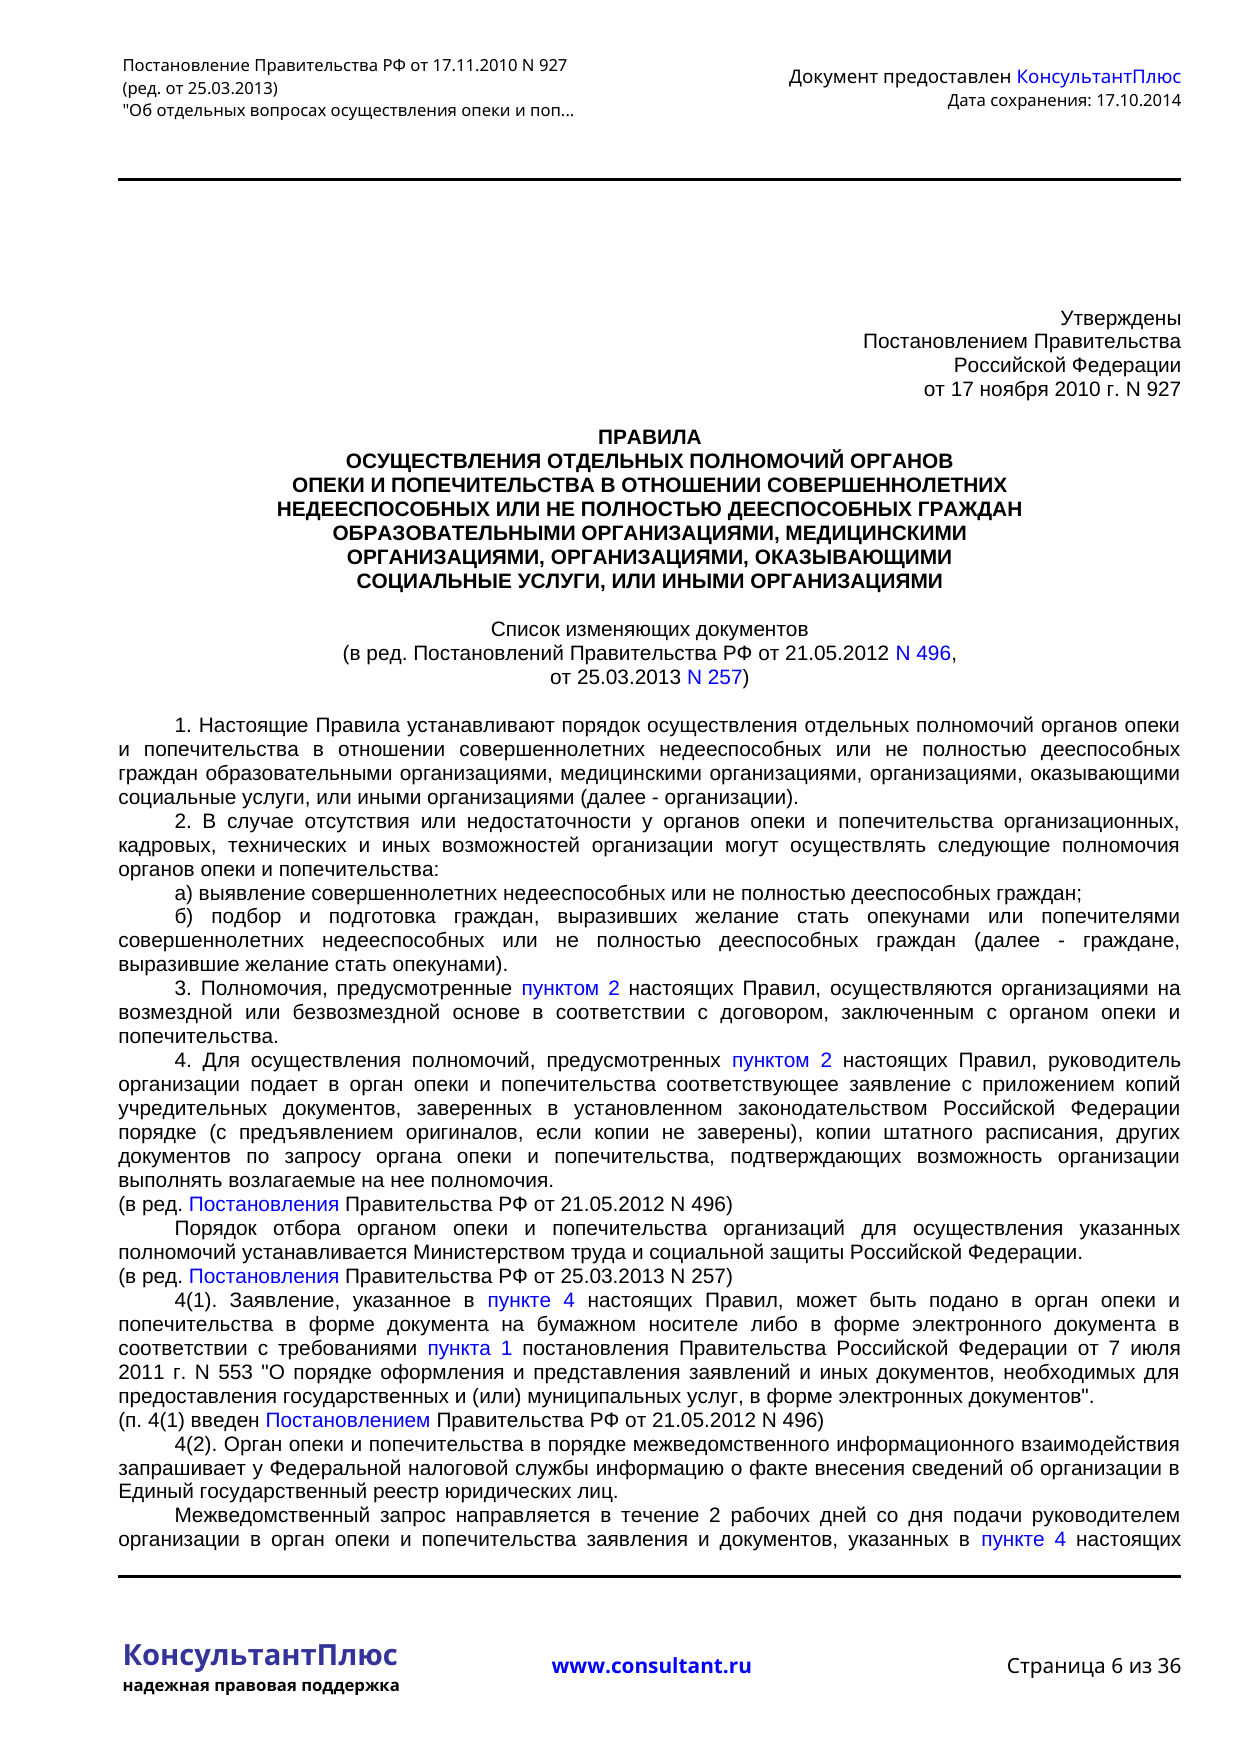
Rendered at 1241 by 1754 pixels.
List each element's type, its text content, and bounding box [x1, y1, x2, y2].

text СОЦИАЛЬНЫЕ УСЛУГИ, ИЛИ ИНЫМИ ОРГАНИЗАЦИЯМИ [118, 569, 1181, 593]
text Список изменяющих документов [118, 617, 1181, 641]
text ОСУЩЕСТВЛЕНИЯ ОТДЕЛЬНЫХ ПОЛНОМОЧИЙ ОРГАНОВ [118, 449, 1181, 473]
text Постановлением Правительства [118, 329, 1181, 353]
text Российской Федерации [118, 353, 1181, 377]
text Утверждены [118, 305, 1181, 329]
text 3. Полномочия, предусмотренные пунктом 2 настоящих Правил, осуществляются организациями на возмездной или безвозмездной основе в соответствии с договором, заключенным с органом опеки и попечительства. [118, 976, 1181, 1048]
text 4(2). Орган опеки и попечительства в порядке межведомственного информационного взаимодействия запрашивает у Федеральной налоговой службы информацию о факте внесения сведений об организации в Единый государственный реестр юридических лиц. [118, 1431, 1181, 1503]
text (в ред. Постановлений Правительства РФ от 21.05.2012 N 496, [118, 641, 1181, 665]
text ПРАВИЛА [118, 425, 1181, 449]
text (в ред. Постановления Правительства РФ от 25.03.2013 N 257) [118, 1264, 1181, 1288]
text (в ред. Постановления Правительства РФ от 21.05.2012 N 496) [118, 1192, 1181, 1216]
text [118, 1503, 1181, 1551]
text а) выявление совершеннолетних недееспособных или не полностью дееспособных граждан; [118, 880, 1181, 904]
text Порядок отбора органом опеки и попечительства организаций для осуществления указанных полномочий устанавливается Министерством труда и социальной защиты Российской Федерации. [118, 1216, 1181, 1264]
text (п. 4(1) введен Постановлением Правительства РФ от 21.05.2012 N 496) [118, 1407, 1181, 1431]
text 1. Настоящие Правила устанавливают порядок осуществления отдельных полномочий органов опеки и попечительства в отношении совершеннолетних недееспособных или не полностью дееспособных граждан образовательными организациями, медицинскими организациями, организациями, оказывающими социальные услуги, или иными организациями (далее - организации). [118, 713, 1181, 808]
text от 17 ноября 2010 г. N 927 [118, 377, 1181, 401]
text 4(1). Заявление, указанное в пункте 4 настоящих Правил, может быть подано в орган опеки и попечительства в форме документа на бумажном носителе либо в форме электронного документа в соответствии с требованиями пункта 1 постановления Правительства Российской Федерации от 7 июля 2011 г. N 553 "О порядке оформления и представления заявлений и иных документов, необходимых для предоставления государственных и (или) муниципальных услуг, в форме электронных документов". [118, 1288, 1181, 1407]
text НЕДЕЕСПОСОБНЫХ ИЛИ НЕ ПОЛНОСТЬЮ ДЕЕСПОСОБНЫХ ГРАЖДАН [118, 497, 1181, 521]
text ОРГАНИЗАЦИЯМИ, ОРГАНИЗАЦИЯМИ, ОКАЗЫВАЮЩИМИ [118, 545, 1181, 569]
text ОБРАЗОВАТЕЛЬНЫМИ ОРГАНИЗАЦИЯМИ, МЕДИЦИНСКИМИ [118, 521, 1181, 545]
text 4. Для осуществления полномочий, предусмотренных пунктом 2 настоящих Правил, руководитель организации подает в орган опеки и попечительства соответствующее заявление с приложением копий учредительных документов, заверенных в установленном законодательством Российской Федерации порядке (с предъявлением оригиналов, если копии не заверены), копии штатного расписания, других документов по запросу органа опеки и попечительства, подтверждающих возможность организации выполнять возлагаемые на нее полномочия. [118, 1048, 1181, 1192]
text б) подбор и подготовка граждан, выразивших желание стать опекунами или попечителями совершеннолетних недееспособных или не полностью дееспособных граждан (далее - граждане, выразившие желание стать опекунами). [118, 904, 1181, 976]
text от 25.03.2013 N 257) [118, 665, 1181, 689]
text 2. В случае отсутствия или недостаточности у органов опеки и попечительства организационных, кадровых, технических и иных возможностей организации могут осуществлять следующие полномочия органов опеки и попечительства: [118, 808, 1181, 880]
text ОПЕКИ И ПОПЕЧИТЕЛЬСТВА В ОТНОШЕНИИ СОВЕРШЕННОЛЕТНИХ [118, 473, 1181, 497]
